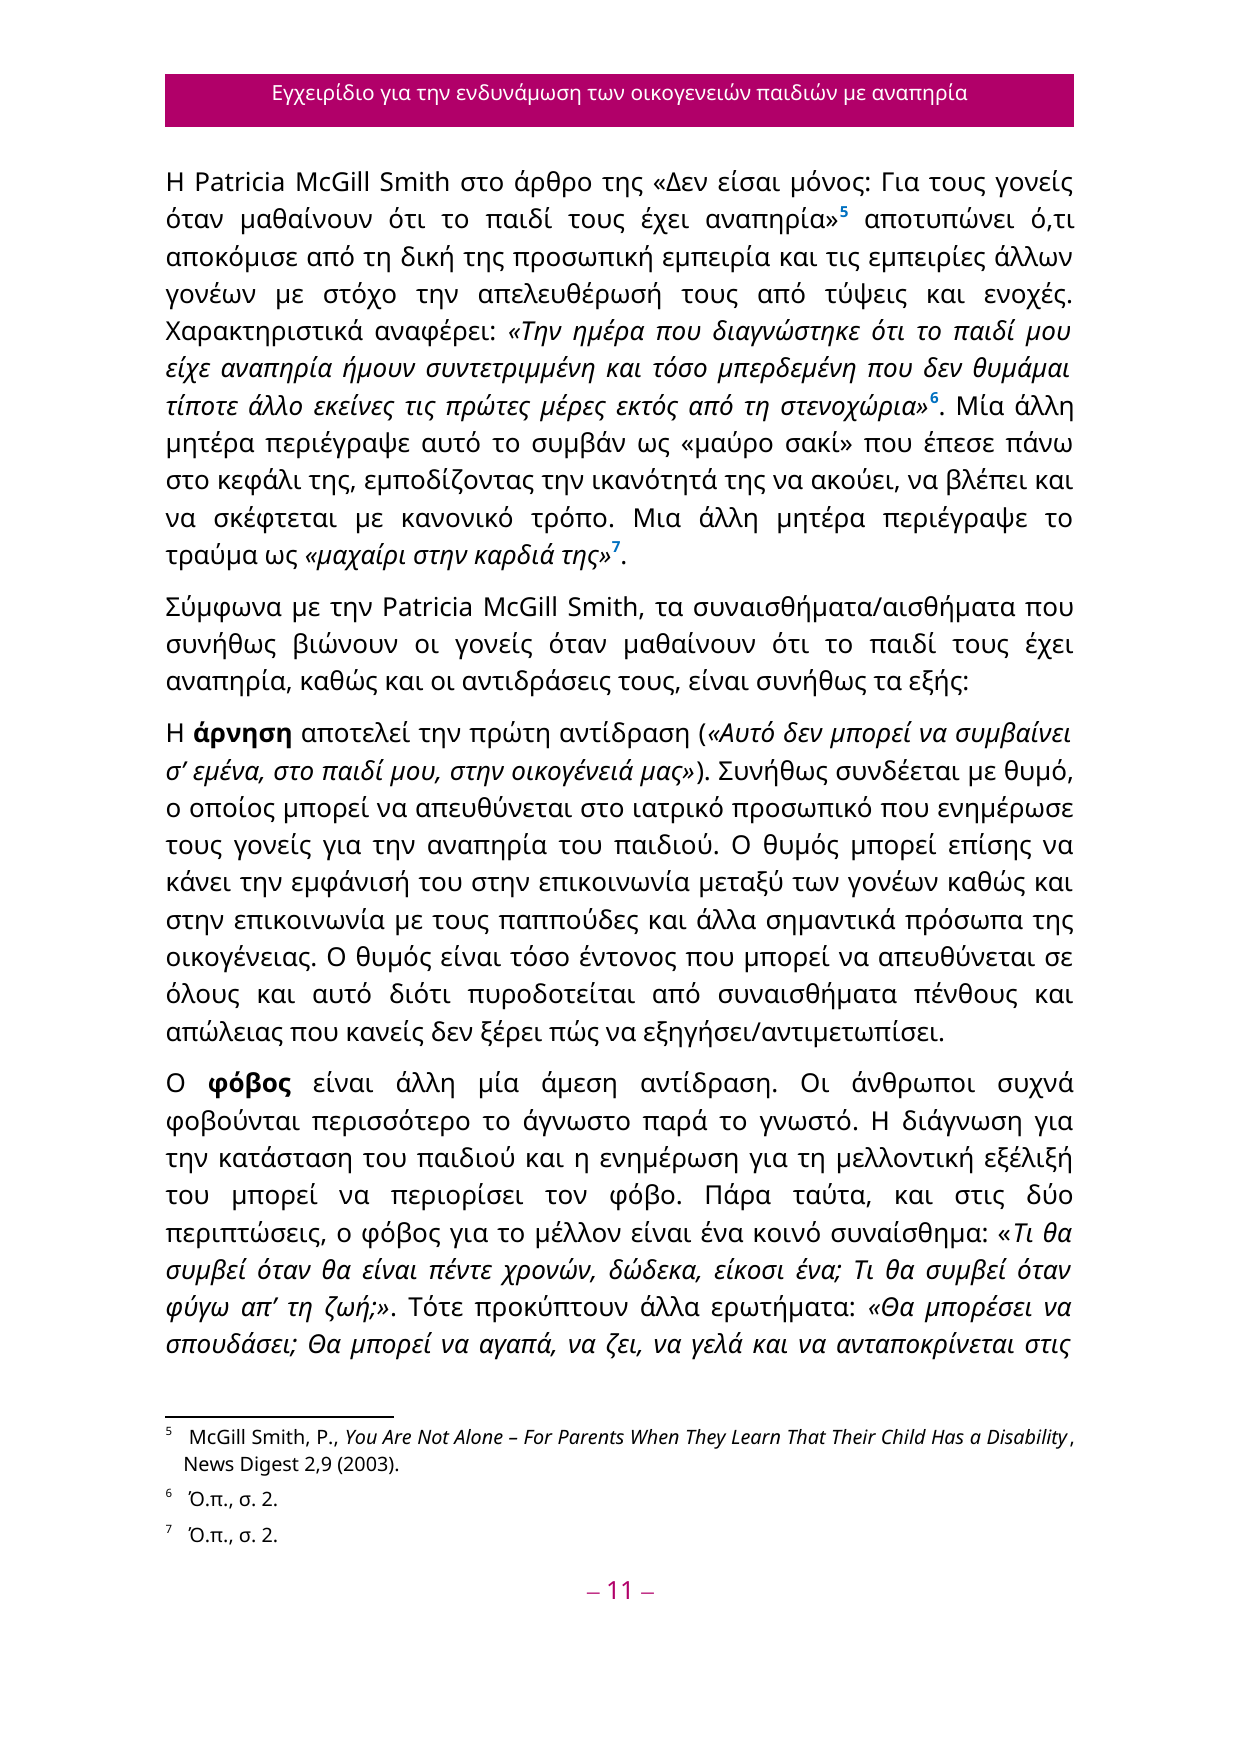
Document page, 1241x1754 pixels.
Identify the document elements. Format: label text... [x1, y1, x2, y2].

text Σύμφωνα με την Patricia McGill Smith, τα συναισθήματα/αισθήματα που συνήθως βιώνουν οι γονείς όταν μαθαίνουν ότι το παιδί τους έχει αναπηρία, καθώς και οι αντιδράσεις τους, είναι συνήθως τα εξής: [165, 588, 1075, 698]
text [165, 1065, 1075, 1362]
text Η Patricia McGill Smith στο άρθρο της «Δεν είσαι μόνος: Για τους γονείς όταν μαθαίνουν ότι το παιδί τους έχει αναπηρία» αποτυπώνει ό,τι αποκόμισε από τη δική της προσωπική εμπειρία και τις εμπειρίες άλλων γονέων με στόχο την απελευθέρωσή τους από τύψεις και ενοχές. Χαρακτηριστικά αναφέρει: «Την ημέρα που διαγνώστηκε ότι το παιδί μου είχε αναπηρία ήμουν συντετριμμένη και τόσο μπερδεμένη που δεν θυμάμαι τίποτε άλλο εκείνες τις πρώτες μέρες εκτός από τη στενοχώρια». Μία άλλη μητέρα περιέγραψε αυτό το συμβάν ως «μαύρο σακί» που έπεσε πάνω στο κεφάλι της, εμποδίζοντας την ικανότητά της να ακούει, να βλέπει και να σκέφτεται με κανονικό τρόπο. Μια άλλη μητέρα περιέγραψε το τραύμα ως «μαχαίρι στην καρδιά της». [165, 164, 1075, 572]
text Η άρνηση αποτελεί την πρώτη αντίδραση («Αυτό δεν μπορεί να συμβαίνει σ’ εμένα, στο παιδί μου, στην οικογένειά μας»). Συνήθως συνδέεται με θυμό, ο οποίος μπορεί να απευθύνεται στο ιατρικό προσωπικό που ενημέρωσε τους γονείς για την αναπηρία του παιδιού. Ο θυμός μπορεί επίσης να κάνει την εμφάνισή του στην επικοινωνία μεταξύ των γονέων καθώς και στην επικοινωνία με τους παππούδες και άλλα σημαντικά πρόσωπα της οικογένειας. Ο θυμός είναι τόσο έντονος που μπορεί να απευθύνεται σε όλους και αυτό διότι πυροδοτείται από συναισθήματα πένθους και απώλειας που κανείς δεν ξέρει πώς να εξηγήσει/αντιμετωπίσει. [165, 715, 1075, 1049]
